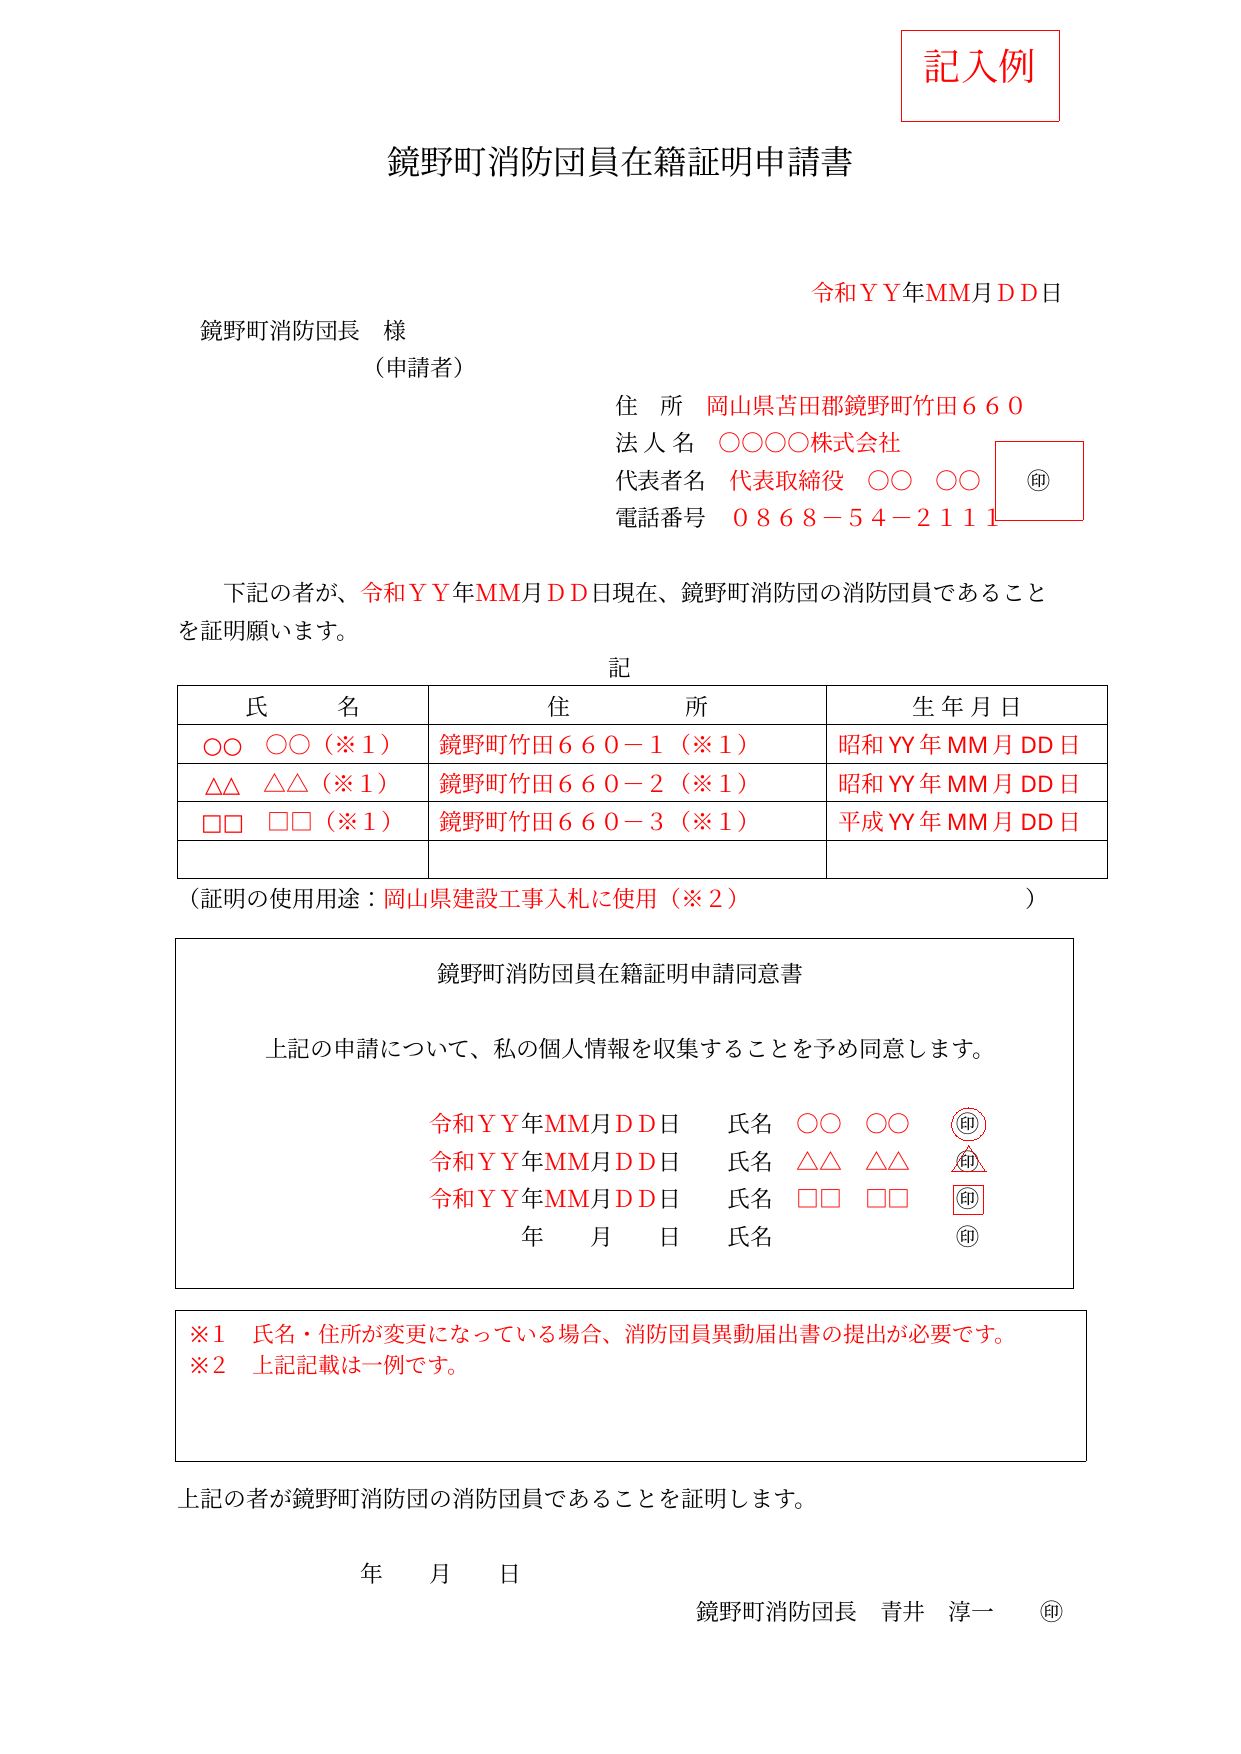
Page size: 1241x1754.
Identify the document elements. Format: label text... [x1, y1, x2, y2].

table_cell 昭和YY年MM月DD日 [827, 764, 1107, 801]
table_cell 平成YY年MM月DD日 [827, 802, 1107, 839]
table_cell [429, 841, 826, 878]
text （証明の使用用途：岡山県建設工事入札に使用（※２） ） [177, 879, 1063, 917]
text 鏡野町消防団長 青井 淳一 ㊞ [177, 1592, 1063, 1629]
text 鏡野町消防団員在籍証明申請書 [177, 123, 1063, 198]
table_cell 昭和YY年MM月DD日 [827, 725, 1107, 762]
table_cell ○○ ○○（※１） [178, 725, 428, 762]
table_header 生 年 月 日 [827, 686, 1107, 724]
text 電話番号 ０８６８－５４－２１１１ [527, 498, 1063, 535]
text 年 月 日 氏名 ㊞ [177, 1217, 1063, 1254]
table_cell 鏡野町竹田６６０－１（※１） [429, 725, 826, 762]
text 令和ＹＹ年ＭＭ月ＤＤ日 氏名 △△ △△ ㊞ [177, 1142, 1063, 1179]
text 令和ＹＹ年ＭＭ月ＤＤ日 [177, 273, 1063, 310]
table_cell [827, 841, 1107, 878]
table_cell △△ △△（※１） [178, 764, 428, 801]
text 下記の者が、令和ＹＹ年ＭＭ月ＤＤ日現在、鏡野町消防団の消防団員であることを証明願います。 [177, 573, 1063, 648]
text 鏡野町消防団長 様 [177, 310, 1063, 348]
text 鏡野町消防団員在籍証明申請同意書 [177, 954, 1063, 992]
text 住所 岡山県苫田郡鏡野町竹田６６０ [527, 385, 1063, 423]
table_cell 鏡野町竹田６６０－２（※１） [429, 764, 826, 801]
table_header 氏 名 [178, 686, 428, 724]
text 記 [177, 648, 1063, 685]
text （申請者） [177, 348, 1063, 385]
table_cell □□ □□（※１） [178, 802, 428, 839]
text 令和ＹＹ年ＭＭ月ＤＤ日 氏名 ○○ ○○ ㊞ [177, 1104, 1063, 1142]
text 上記の者が鏡野町消防団の消防団員であることを証明します。 [177, 1479, 1063, 1517]
table_cell 鏡野町竹田６６０－３（※１） [429, 802, 826, 839]
table_cell [178, 841, 428, 878]
text 法 人 名 ○○○○株式会社 代表者名 代表取締役 ○○ ○○ ㊞ [615, 423, 1063, 498]
list 上記の申請について、私の個人情報を収集することを予め同意します。 [265, 1029, 1063, 1067]
text 年 月 日 [177, 1554, 971, 1592]
table_header 住 所 [429, 686, 826, 724]
text 令和ＹＹ年ＭＭ月ＤＤ日 氏名 □□ □□ ㊞ [177, 1179, 1063, 1217]
